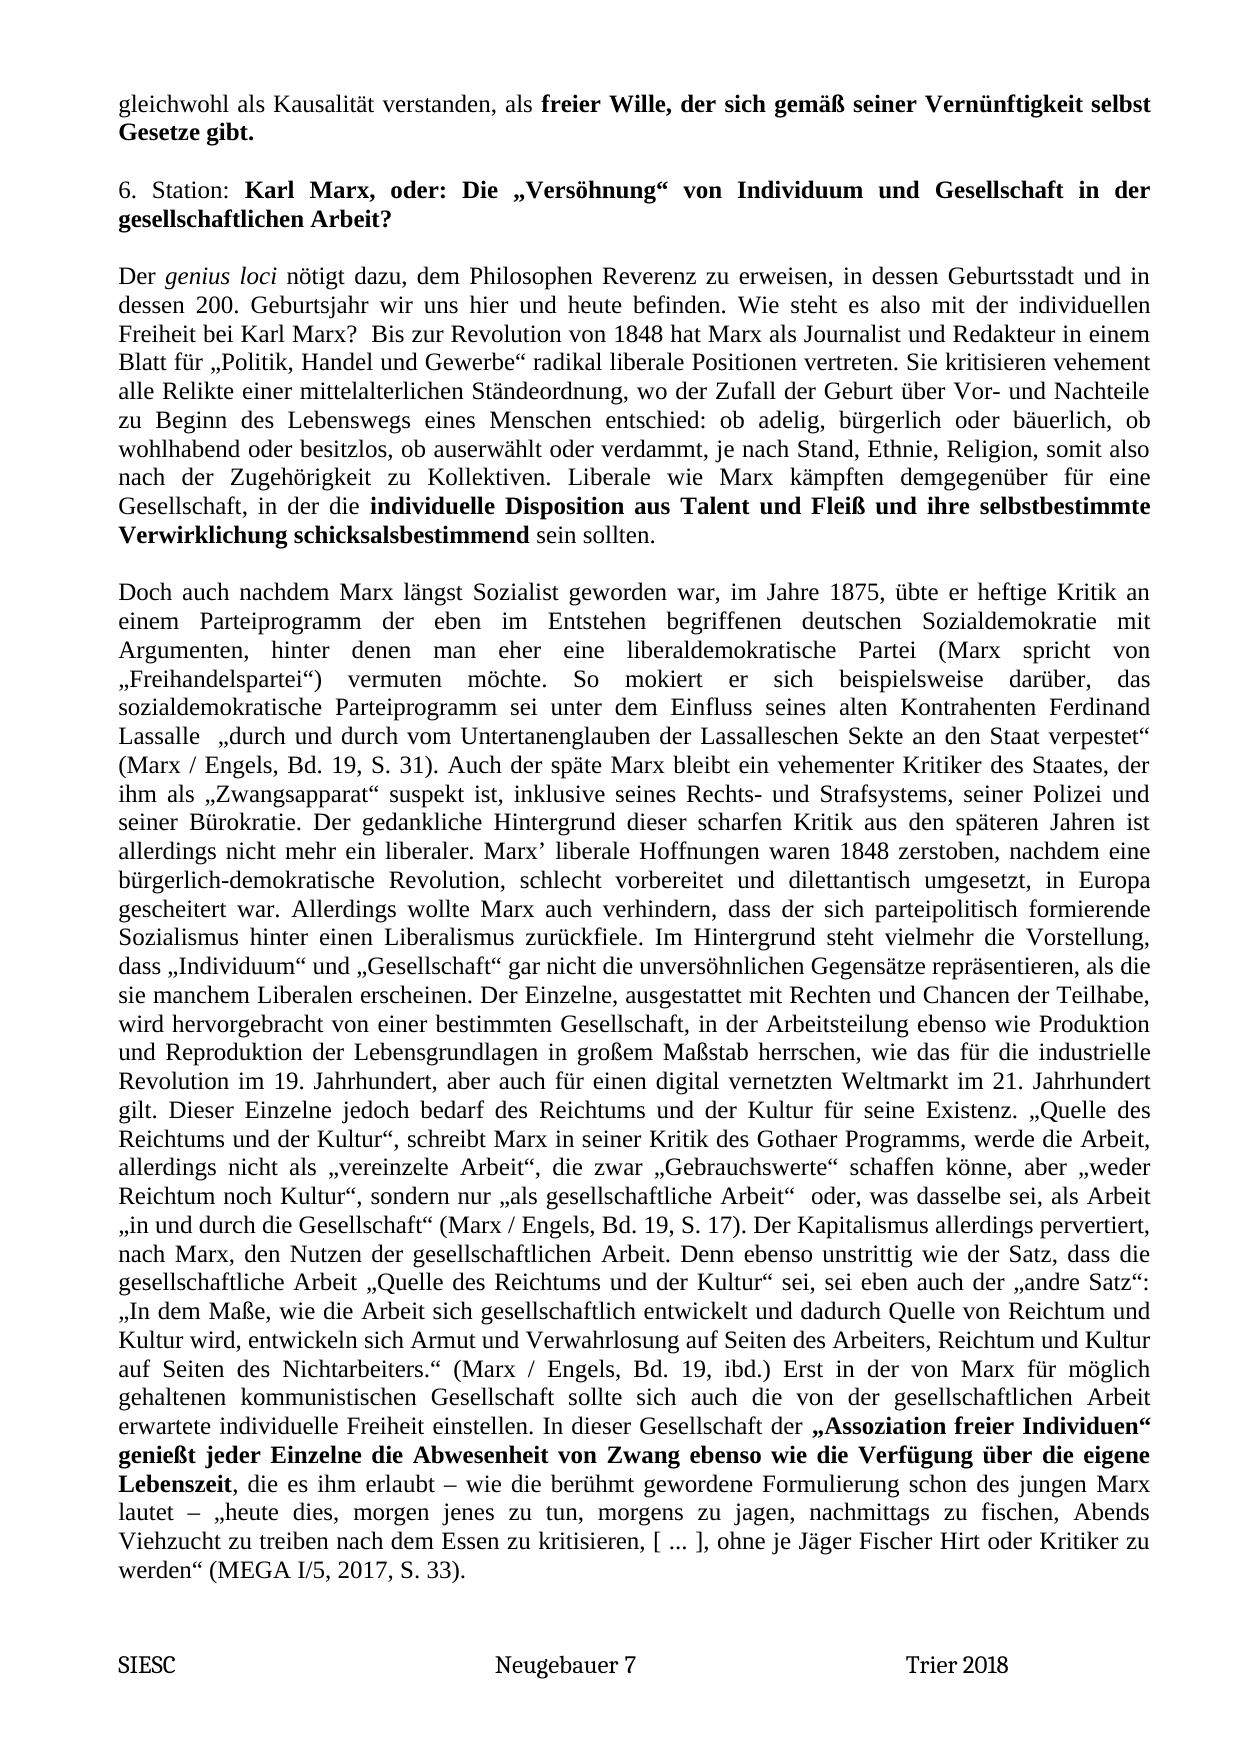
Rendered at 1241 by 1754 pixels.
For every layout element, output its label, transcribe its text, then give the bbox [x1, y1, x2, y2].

text 6. Station: Karl Marx, oder: Die „Versöhnung“ von Individuum und Gesellschaft in der gesellschaftlichen Arbeit? [118, 175, 1152, 232]
text Der genius loci nötigt dazu, dem Philosophen Reverenz zu erweisen, in dessen Geburtsstadt und in dessen 200. Geburtsjahr wir uns hier und heute befinden. Wie steht es also mit der individuellen Freiheit bei Karl Marx? Bis zur Revolution von 1848 hat Marx als Journalist und Redakteur in einem Blatt für „Politik, Handel und Gewerbe“ radikal liberale Positionen vertreten. Sie kritisieren vehement alle Relikte einer mittelalterlichen Ständeordnung, wo der Zufall der Geburt über Vor- und Nachteile zu Beginn des Lebenswegs eines Menschen entschied: ob adelig, bürgerlich oder bäuerlich, ob wohlhabend oder besitzlos, ob auserwählt oder verdammt, je nach Stand, Ethnie, Religion, somit also nach der Zugehörigkeit zu Kollektiven. Liberale wie Marx kämpften demgegenüber für eine Gesellschaft, in der die individuelle Disposition aus Talent und Fleiß und ihre selbstbestimmte Verwirklichung schicksalsbestimmend sein sollten. [118, 232, 1152, 549]
text Doch auch nachdem Marx längst Sozialist geworden war, im Jahre 1875, übte er heftige Kritik an einem Parteiprogramm der eben im Entstehen begriffenen deutschen Sozialdemokratie mit Argumenten, hinter denen man eher eine liberaldemokratische Partei (Marx spricht von „Freihandelspartei“) vermuten möchte. So mokiert er sich beispielsweise darüber, das sozialdemokratische Parteiprogramm sei unter dem Einfluss seines alten Kontrahenten Ferdinand Lassalle „durch und durch vom Untertanenglauben der Lassalleschen Sekte an den Staat verpestet“ (Marx / Engels, Bd. 19, S. 31). Auch der späte Marx bleibt ein vehementer Kritiker des Staates, der ihm als „Zwangsapparat“ suspekt ist, inklusive seines Rechts- und Strafsystems, seiner Polizei und seiner Bürokratie. Der gedankliche Hintergrund dieser scharfen Kritik aus den späteren Jahren ist allerdings nicht mehr ein liberaler. Marx’ liberale Hoffnungen waren 1848 zerstoben, nachdem eine bürgerlich-demokratische Revolution, schlecht vorbereitet und dilettantisch umgesetzt, in Europa gescheitert war. Allerdings wollte Marx auch verhindern, dass der sich parteipolitisch formierende Sozialismus hinter einen Liberalismus zurückfiele. Im Hintergrund steht vielmehr die Vorstellung, dass „Individuum“ und „Gesellschaft“ gar nicht die unversöhnlichen Gegensätze repräsentieren, als die sie manchem Liberalen erscheinen. Der Einzelne, ausgestattet mit Rechten und Chancen der Teilhabe, wird hervorgebracht von einer bestimmten Gesellschaft, in der Arbeitsteilung ebenso wie Produktion und Reproduktion der Lebensgrundlagen in großem Maßstab herrschen, wie das für die industrielle Revolution im 19. Jahrhundert, aber auch für einen digital vernetzten Weltmarkt im 21. Jahrhundert gilt. Dieser Einzelne jedoch bedarf des Reichtums und der Kultur für seine Existenz. „Quelle des Reichtums und der Kultur“, schreibt Marx in seiner Kritik des Gothaer Programms, werde die Arbeit, allerdings nicht als „vereinzelte Arbeit“, die zwar „Gebrauchswerte“ schaffen könne, aber „weder Reichtum noch Kultur“, sondern nur „als gesellschaftliche Arbeit“ oder, was dasselbe sei, als Arbeit „in und durch die Gesellschaft“ (Marx / Engels, Bd. 19, S. 17). Der Kapitalismus allerdings pervertiert, nach Marx, den Nutzen der gesellschaftlichen Arbeit. Denn ebenso unstrittig wie der Satz, dass die gesellschaftliche Arbeit „Quelle des Reichtums und der Kultur“ sei, sei eben auch der „andre Satz“: „In dem Maße, wie die Arbeit sich gesellschaftlich entwickelt und dadurch Quelle von Reichtum und Kultur wird, entwickeln sich Armut und Verwahrlosung auf Seiten des Arbeiters, Reichtum und Kultur auf Seiten des Nichtarbeiters.“ (Marx / Engels, Bd. 19, ibd.) Erst in der von Marx für möglich gehaltenen kommunistischen Gesellschaft sollte sich auch die von der gesellschaftlichen Arbeit erwartete individuelle Freiheit einstellen. In dieser Gesellschaft der „Assoziation freier Individuen“ genießt jeder Einzelne die Abwesenheit von Zwang ebenso wie die Verfügung über die eigene Lebenszeit, die es ihm erlaubt – wie die berühmt gewordene Formulierung schon des jungen Marx lautet – „heute dies, morgen jenes zu tun, morgens zu jagen, nachmittags zu fischen, Abends Viehzucht zu treiben nach dem Essen zu kritisieren, [ ... ], ohne je Jäger Fischer Hirt oder Kritiker zu werden“ (MEGA I/5, 2017, S. 33). [118, 549, 1152, 1584]
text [118, 89, 1152, 146]
